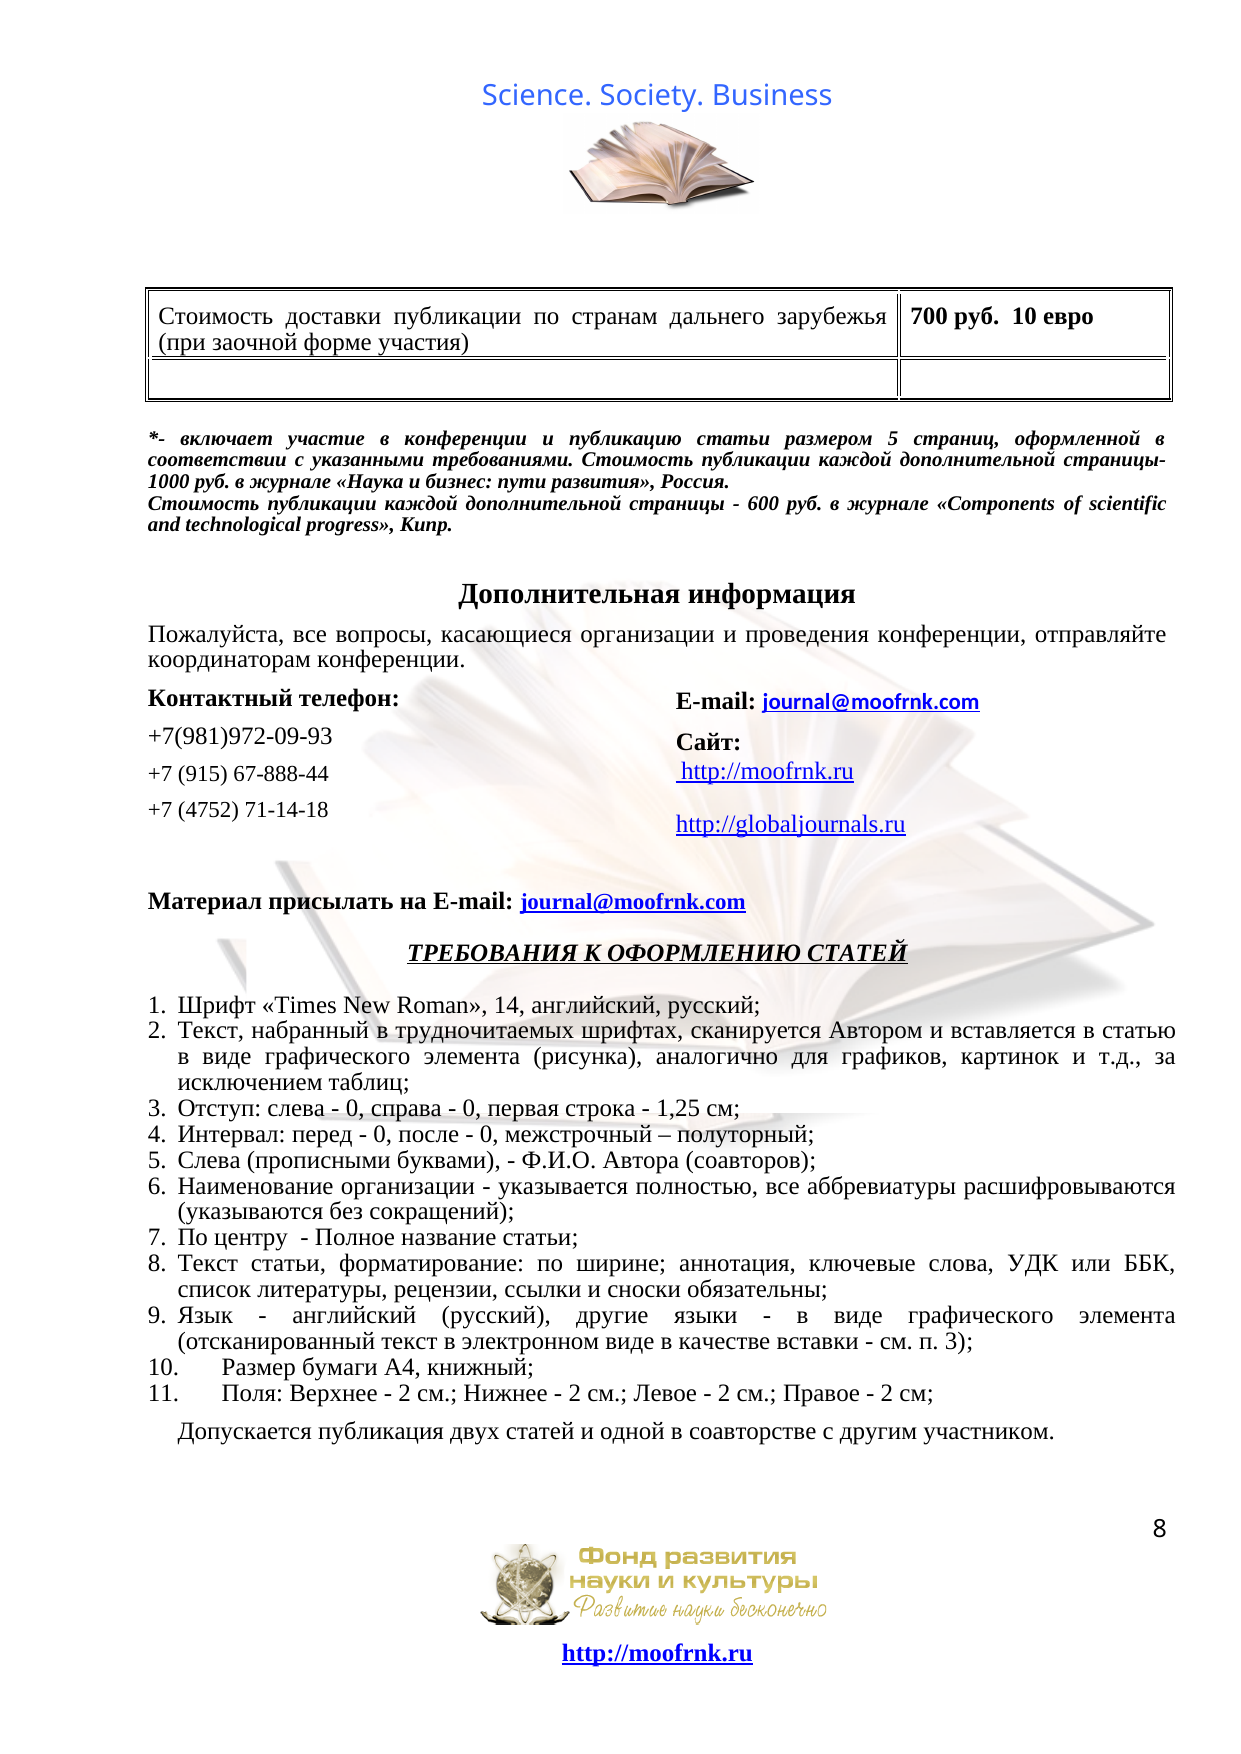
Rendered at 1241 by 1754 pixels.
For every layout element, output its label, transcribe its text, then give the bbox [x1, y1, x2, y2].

table_header E-mail: journal@moofrnk.com Сайт: http://moofrnk.ru http://globaljournals.ru [664, 673, 1178, 877]
text Дополнительная информация [148, 579, 1167, 609]
list Наименование организации - указывается полностью, все аббревиатуры расшифровываются (указываются без сокращений); [148, 1173, 1177, 1225]
list По центру - Полное название статьи; [148, 1225, 1177, 1251]
list Текст, набранный в трудночитаемых шрифтах, сканируется Автором и вставляется в статью в виде графического элемента (рисунка), аналогично для графиков, картинок и т.д., за исключением таблиц; [148, 1018, 1177, 1096]
list Размер бумаги А4, книжный; [148, 1354, 1177, 1380]
list Слева (прописными буквами), - Ф.И.О. Автора (соавторов); [148, 1148, 1177, 1173]
text Материал присылать на E-mail: journal@moofrnk.com [148, 889, 1167, 915]
list Поля: Верхнее - .; Нижнее - .; Левое - .; Правое - ; [148, 1380, 1177, 1406]
list Язык - английский (русский), другие языки - в виде графического элемента (отсканированный текст в электронном виде в качестве вставки - см. п. 3); [148, 1303, 1177, 1354]
list Шрифт «Times New Roman», 14, английский, русский; [148, 992, 1177, 1018]
table_cell [147, 356, 899, 398]
text *- включает участие в конференции и публикацию статьи размером 5 страниц, оформленной в соответствии с указанными требованиями. Стоимость публикации каждой дополнительной страницы- 1000 руб. в журнале «Наука и бизнес: пути развития», Россия. [148, 428, 1167, 493]
text Пожалуйста, все вопросы, касающиеся организации и проведения конференции, отправляйте координаторам конференции. [148, 622, 1167, 673]
text Стоимость публикации каждой дополнительной страницы - 600 руб. в журнале «Сomponents of scientific and technological progress», Кипр. [148, 493, 1167, 536]
list Интервал: перед - 0, после - 0, межстрочный – полуторный; [148, 1122, 1177, 1148]
table_cell Стоимость доставки публикации по странам дальнего зарубежья (при заочной форме участия) [147, 289, 899, 356]
table_header Контактный телефон: +7(981)972-09-93 +7 (915) 67-888-44 +7 (4752) 71-14-18 [136, 673, 664, 877]
picture [563, 113, 760, 214]
text Допускается публикация двух статей и одной в соавторстве с другим участником. [148, 1419, 1167, 1444]
picture [480, 1544, 834, 1625]
table_cell 700 руб. 10 евро [899, 291, 1169, 356]
text ТРЕБОВАНИЯ К ОФОРМЛЕНИЮ СТАТЕЙ [148, 941, 1167, 967]
table_cell [899, 356, 1171, 398]
list Отступ: слева - 0, справа - 0, первая строка - ; [148, 1096, 1177, 1122]
list Текст статьи, форматирование: по ширине; аннотация, ключевые слова, УДК или ББК, список литературы, рецензии, ссылки и сноски обязательны; [148, 1251, 1177, 1303]
